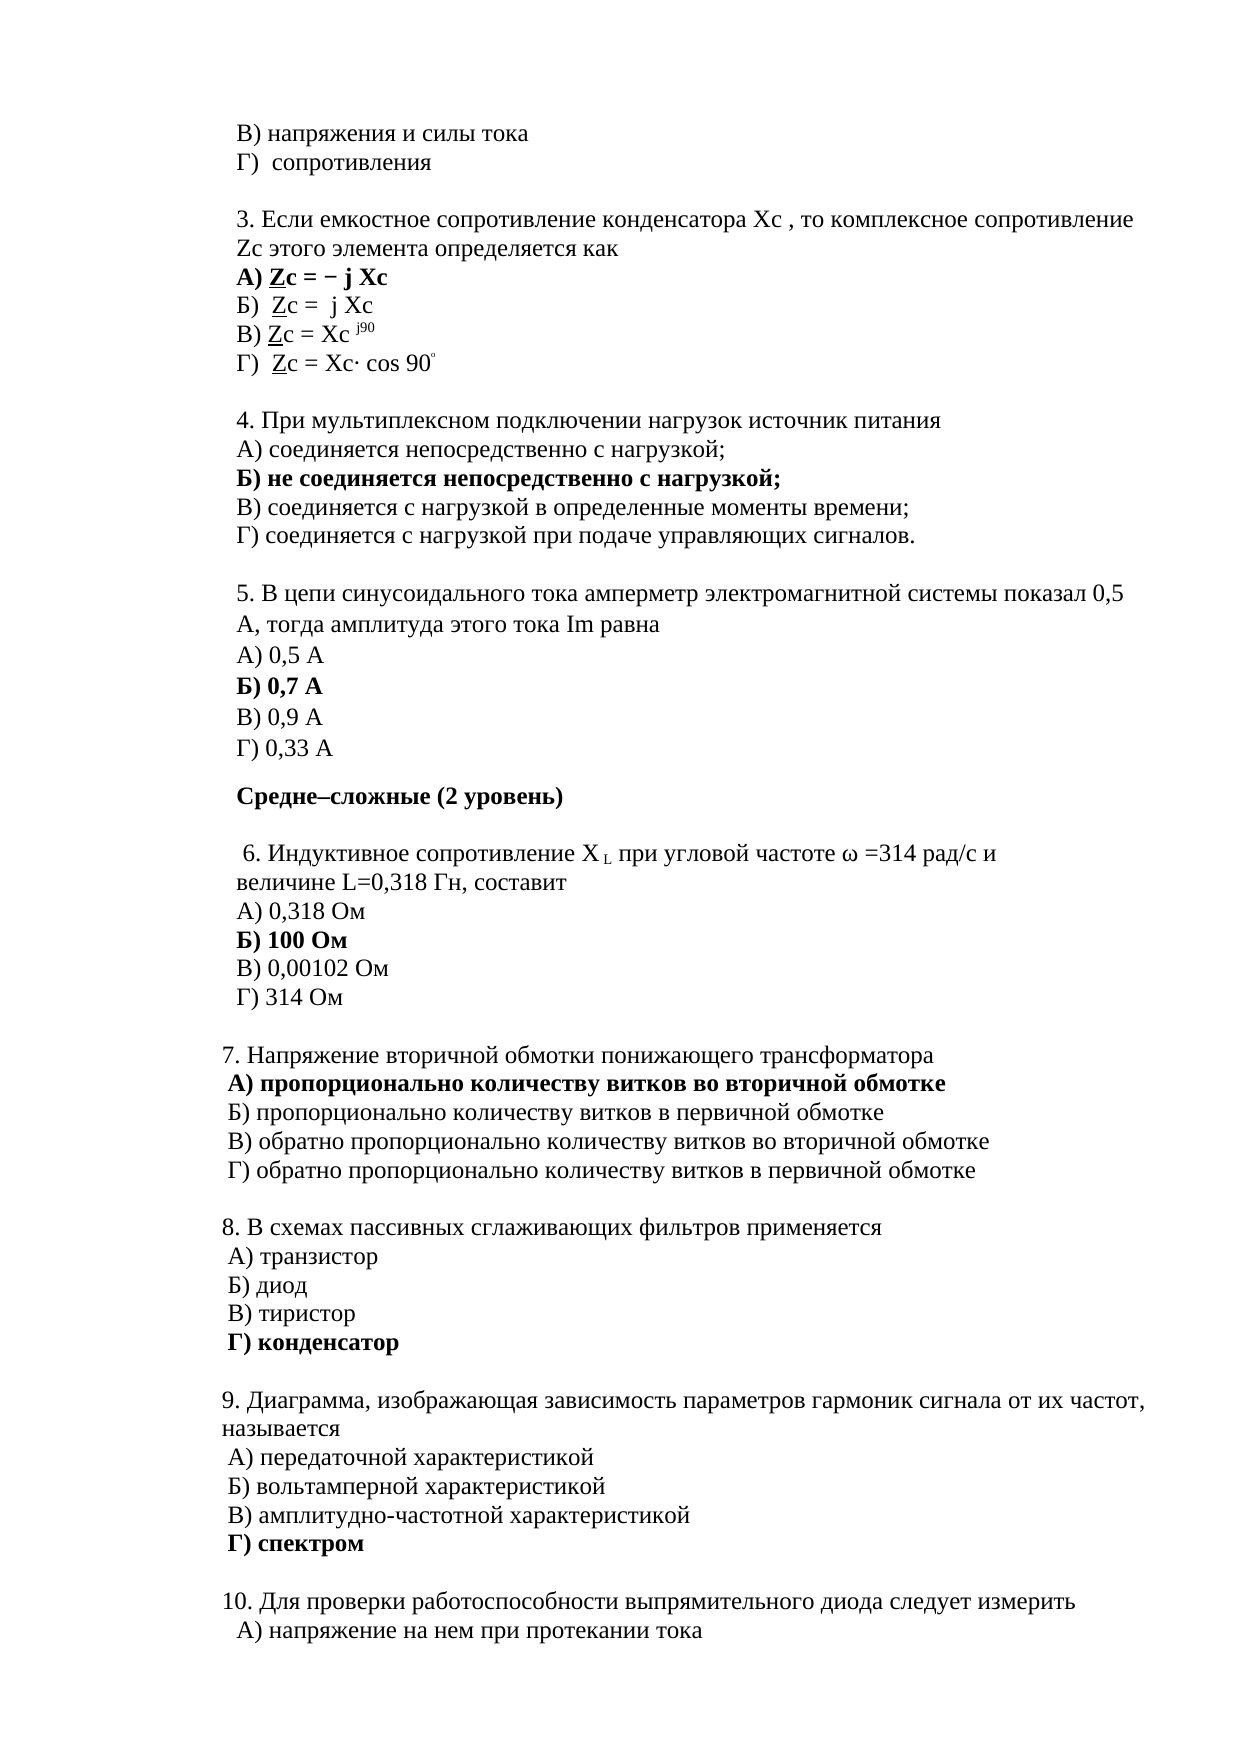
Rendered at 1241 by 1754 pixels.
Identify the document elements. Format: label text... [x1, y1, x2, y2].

text Средне–сложные (2 уровень) [177, 781, 1152, 810]
text Б) диод [177, 1270, 1152, 1298]
text А) напряжение на нем при протекании тока [177, 1615, 1152, 1643]
text В) Zc = Xc j90 [236, 319, 1152, 348]
text 3. Если емкостное сопротивление конденсатора Xc , то комплексное сопротивление Zc этого элемента определяется как [236, 204, 1152, 262]
text В) тиристор [177, 1298, 1152, 1327]
text В) амплитудно-частотной характеристикой [177, 1500, 1152, 1528]
text Г) конденсатор [177, 1327, 1152, 1356]
text Г) обратно пропорционально количеству витков в первичной обмотке [177, 1155, 1152, 1183]
text А) передаточной характеристикой [177, 1442, 1152, 1471]
text А) 0,318 Ом Б) 100 Ом В) 0,00102 Ом Г) 314 Ом [236, 896, 1152, 1011]
text 4. При мультиплексном подключении нагрузок источник питания [177, 406, 1152, 434]
text Г) сопротивления [236, 147, 1152, 176]
text 5. В цепи синусоидального тока амперметр электромагнитной системы показал 0,5 А, тогда амплитуда этого тока Im равна А) 0,5 А Б) 0,7 А В) 0,9 А Г) 0,33 А [236, 578, 1152, 762]
text 8. В схемах пассивных сглаживающих фильтров применяется [177, 1212, 1152, 1241]
text 9. Диаграмма, изображающая зависимость параметров гармоник сигнала от их частот, называется [222, 1385, 1152, 1442]
text 6. Индуктивное сопротивление X L при угловой частоте ω =314 рад/с и [236, 838, 1152, 867]
text А) Zc = − j Xc [236, 262, 1152, 291]
text Г) соединяется с нагрузкой при подаче управляющих сигналов. [177, 521, 1152, 549]
text величине L=0,318 Гн, составит [236, 867, 1152, 896]
text В) обратно пропорционально количеству витков во вторичной обмотке [177, 1126, 1152, 1155]
text Б) Zc = j Xc [236, 291, 1152, 319]
text Б) не соединяется непосредственно с нагрузкой; [177, 463, 1152, 492]
text 7. Напряжение вторичной обмотки понижающего трансформатора [177, 1040, 1152, 1068]
text А) пропорционально количеству витков во вторичной обмотке [177, 1068, 1152, 1097]
text В) соединяется с нагрузкой в определенные моменты времени; [177, 492, 1152, 521]
text А) транзистор [177, 1241, 1152, 1270]
text 10. Для проверки работоспособности выпрямительного диода следует измерить [177, 1586, 1152, 1615]
text В) напряжения и силы тока [236, 118, 1152, 147]
text Б) пропорционально количеству витков в первичной обмотке [177, 1097, 1152, 1126]
text Г) Zc = Xc∙ cos 90ᵒ [236, 348, 1152, 377]
text Г) спектром [177, 1528, 1152, 1557]
text Б) вольтамперной характеристикой [177, 1471, 1152, 1500]
text А) соединяется непосредственно с нагрузкой; [177, 434, 1152, 463]
